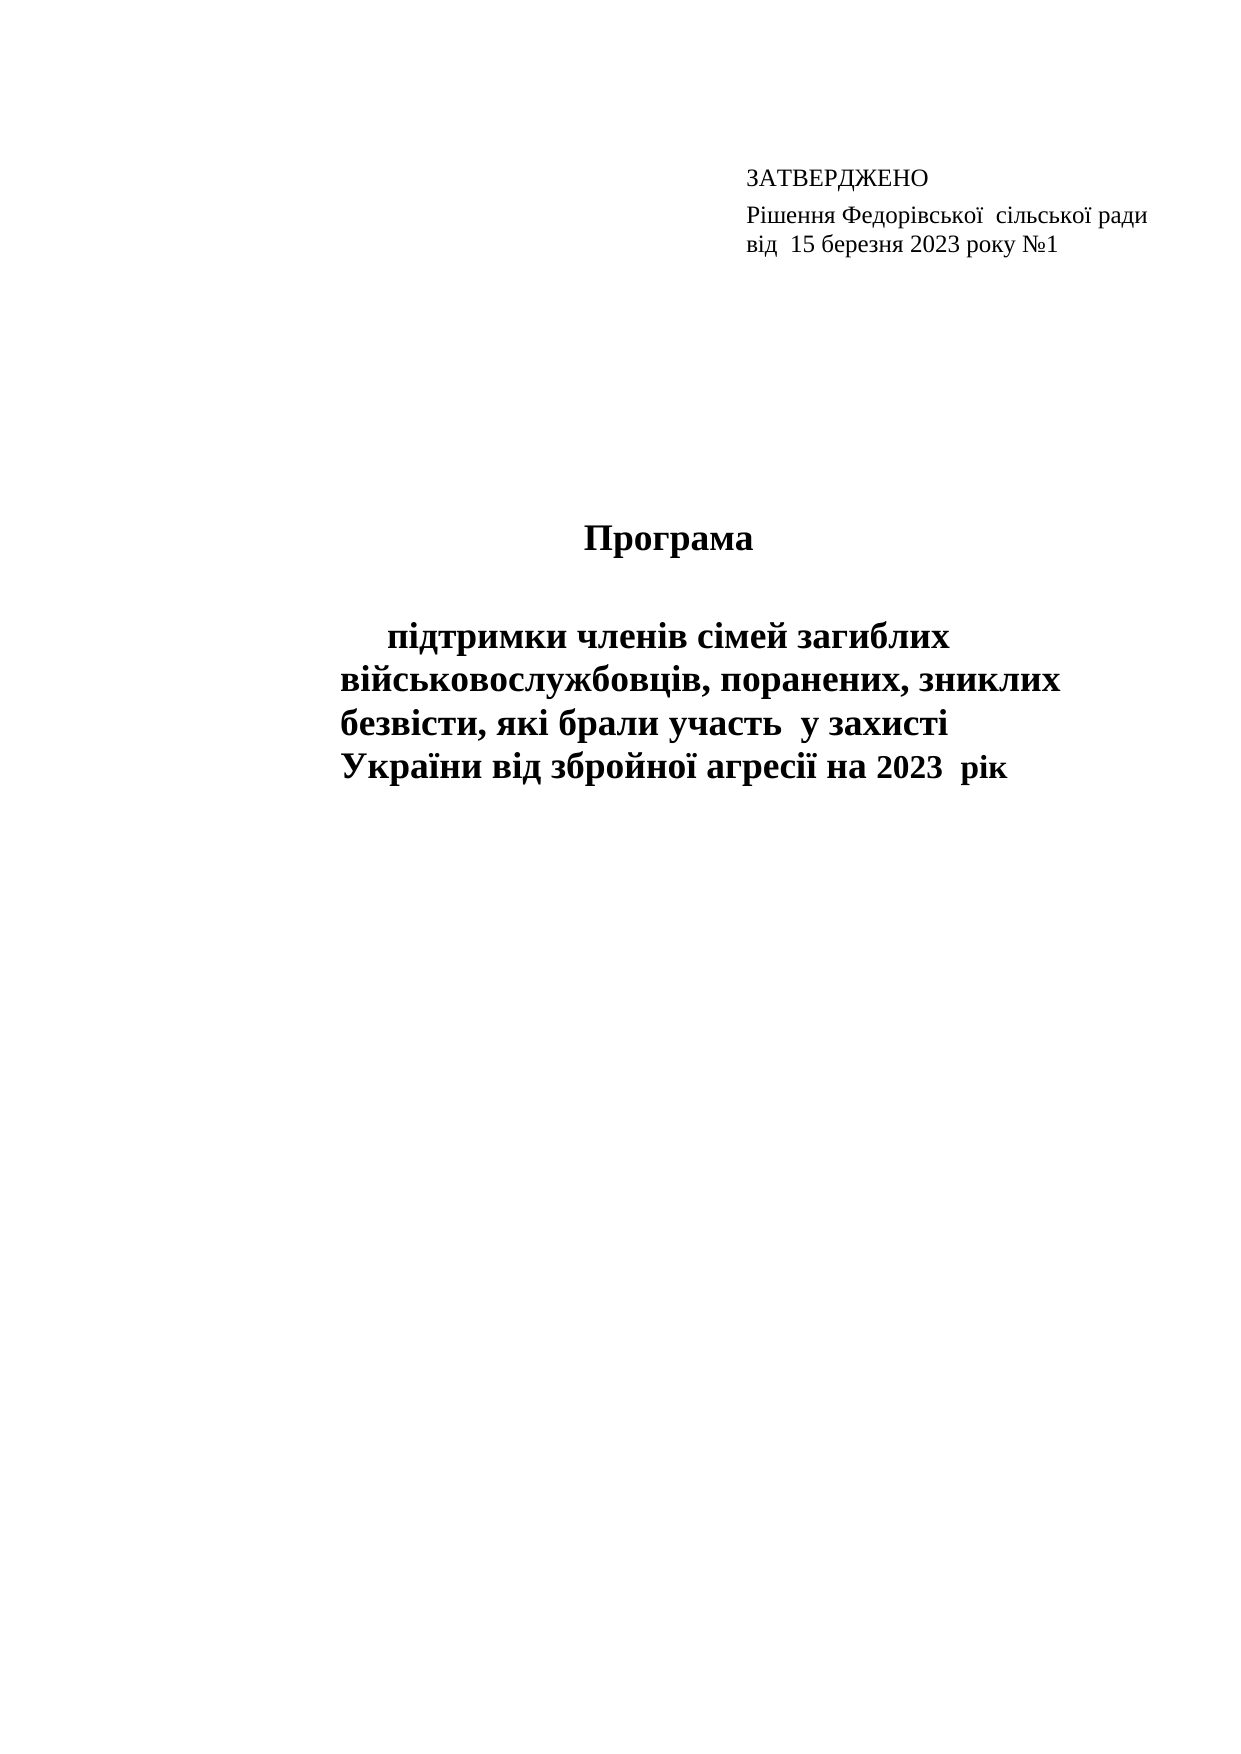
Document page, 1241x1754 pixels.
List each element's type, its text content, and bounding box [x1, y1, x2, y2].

text Рішення Федорівської сільської ради [177, 200, 1152, 229]
subtitle Програма [340, 515, 1129, 558]
text від 15 березня 2023 року №1 [177, 229, 1152, 258]
text підтримки членів сімей загиблих військовослужбовців, поранених, зниклих безвісти, які брали участь у захисті України від збройної агресії на 2023 рік [340, 614, 1088, 786]
text ЗАТВЕРДЖЕНО [177, 163, 1152, 192]
